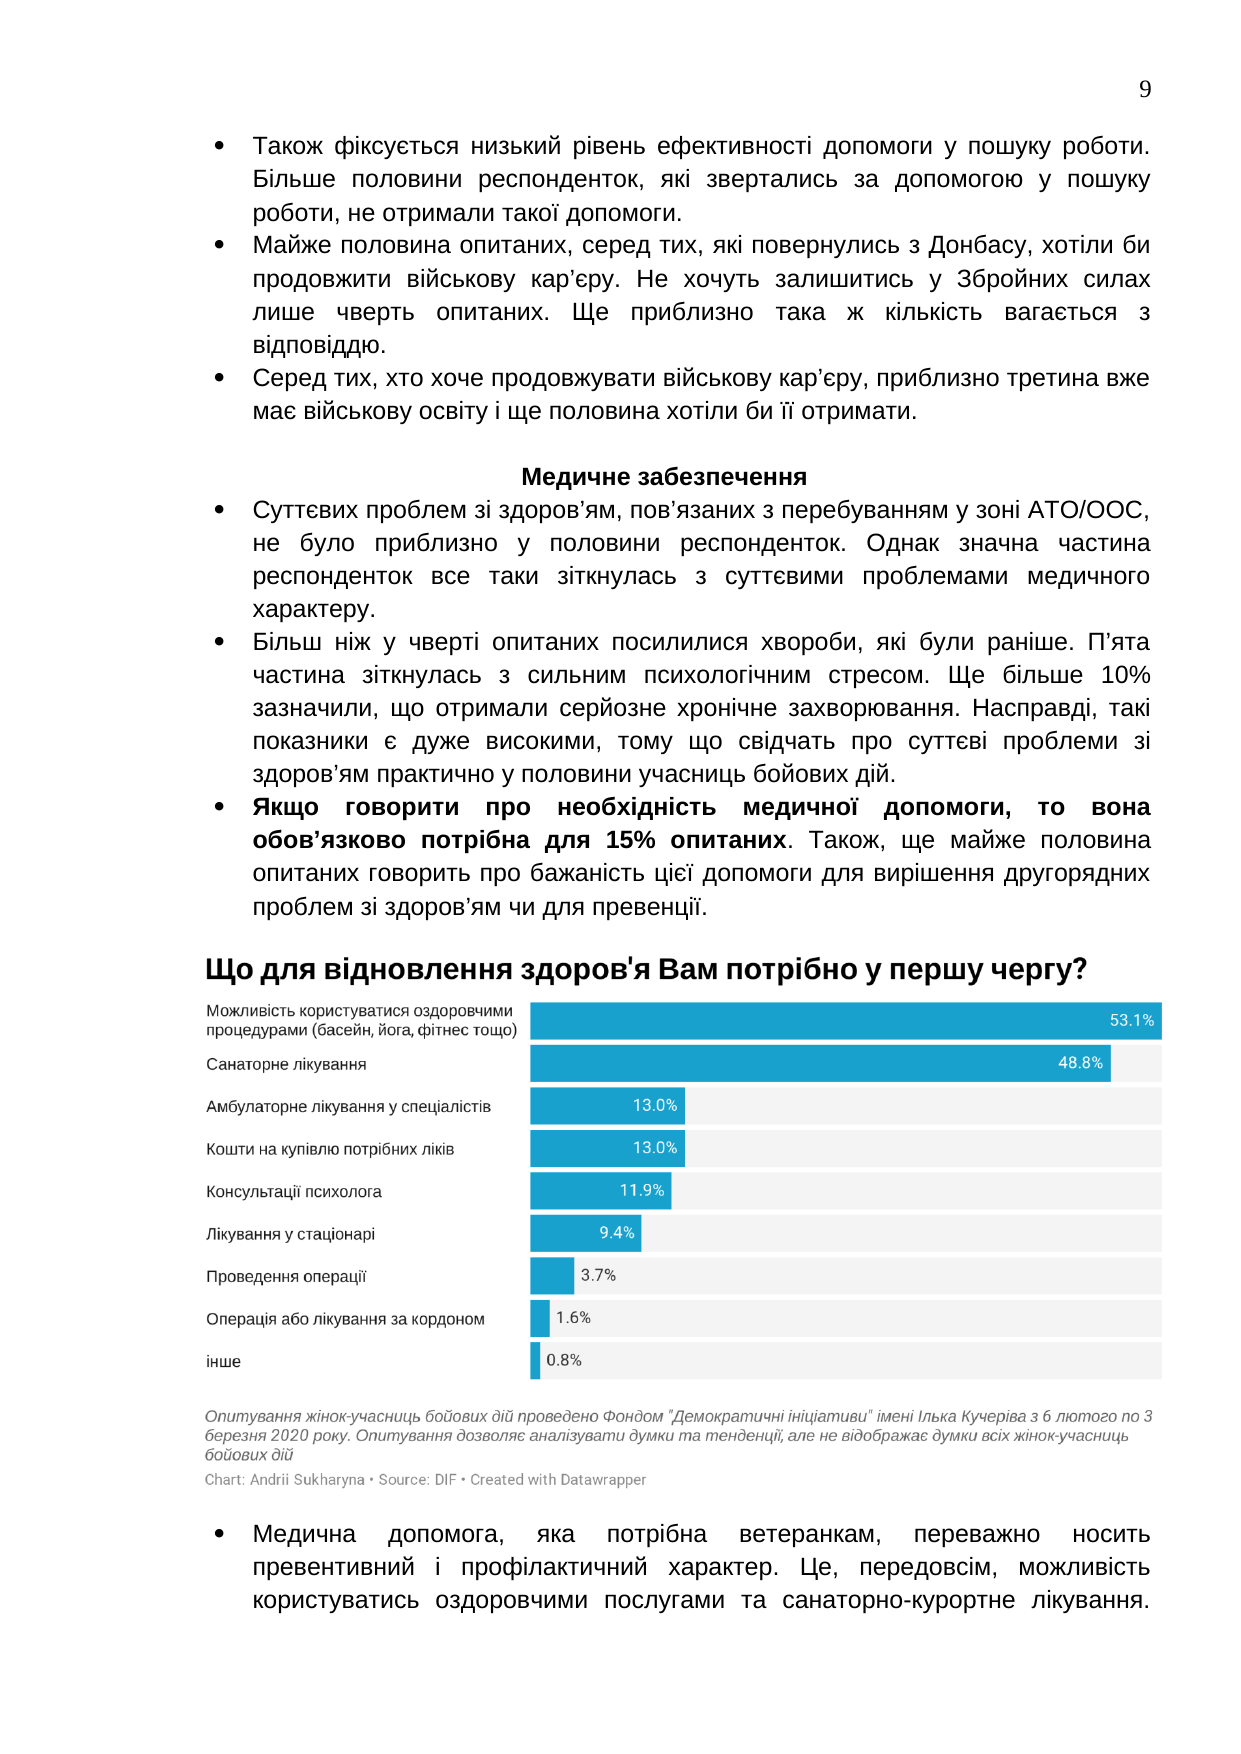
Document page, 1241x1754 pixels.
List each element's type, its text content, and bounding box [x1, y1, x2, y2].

list Якщо говорити про необхідність медичної допомоги, то вона обов’язково потрібна для 15% опитаних. Також, ще майже половина опитаних говорить про бажаність цієї допомоги для вирішення другорядних проблем зі здоров’ям чи для превенції. [215, 792, 1152, 920]
list Більш ніж у чверті опитаних посилилися хвороби, які були раніше. П’ята частина зіткнулась з сильним психологічним стресом. Ще більше 10% зазначили, що отримали серйозне хронічне захворювання. Насправді, такі показники є дуже високими, тому що свідчать про суттєві проблеми зі здоров’ям практично у половини учасниць бойових дій. [215, 627, 1152, 788]
list Серед тих, хто хоче продовжувати військову кар’єру, приблизно третина вже має військову освіту і ще половина хотіли би її отримати. [215, 363, 1152, 424]
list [215, 1519, 1152, 1614]
list Суттєвих проблем зі здоров’ям, пов’язаних з перебуванням у зоні АТО/ООС, не було приблизно у половини респонденток. Однак значна частина респонденток все таки зіткнулась з суттєвими проблемами медичного характеру. [215, 495, 1152, 623]
picture [177, 924, 1190, 1516]
list Майже половина опитаних, серед тих, які повернулись з Донбасу, хотіли би продовжити військову кар’єру. Не хочуть залишитись у Збройних силах лише чверть опитаних. Ще приблизно така ж кількість вагається з відповіддю. [215, 231, 1152, 358]
list Також фіксується низький рівень ефективності допомоги у пошуку роботи. Більше половини респонденток, які звертались за допомогою у пошуку роботи, не отримали такої допомоги. [215, 131, 1152, 226]
text Медичне забезпечення [177, 462, 1152, 491]
